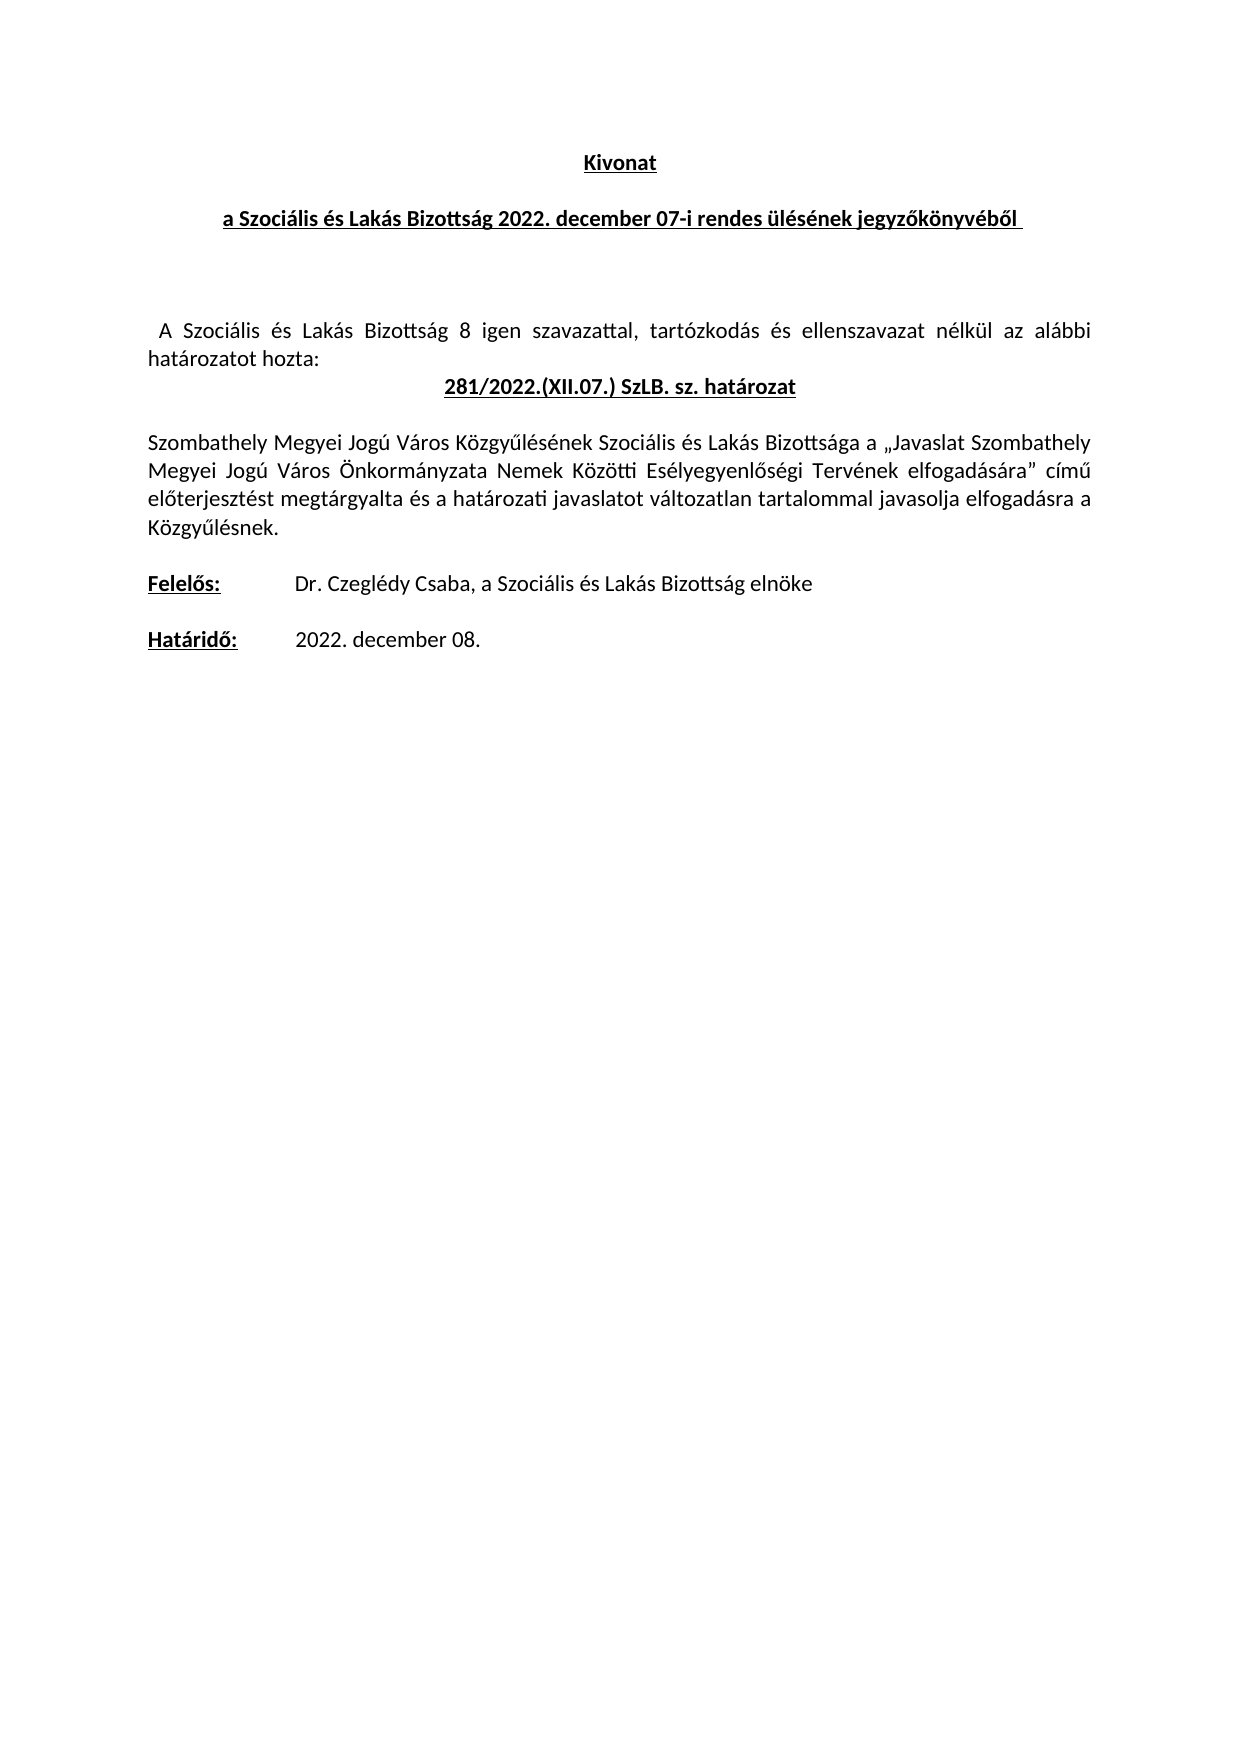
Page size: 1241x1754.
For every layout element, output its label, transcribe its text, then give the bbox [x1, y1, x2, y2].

text Kivonat [148, 148, 1093, 176]
text Határidő: 2022. december 08. [148, 625, 1093, 653]
text Felelős: Dr. Czeglédy Csaba, a Szociális és Lakás Bizottság elnöke [148, 569, 1093, 597]
text Szombathely Megyei Jogú Város Közgyűlésének Szociális és Lakás Bizottsága a „Javaslat Szombathely Megyei Jogú Város Önkormányzata Nemek Közötti Esélyegyenlőségi Tervének elfogadására” című előterjesztést megtárgyalta és a határozati javaslatot változatlan tartalommal javasolja elfogadásra a Közgyűlésnek. [148, 428, 1093, 541]
text A Szociális és Lakás Bizottság 8 igen szavazattal, tartózkodás és ellenszavazat nélkül az alábbi határozatot hozta: [148, 316, 1093, 372]
text 281/2022.(XII.07.) SzLB. sz. határozat [148, 372, 1093, 401]
text a Szociális és Lakás Bizottság 2022. december 07-i rendes ülésének jegyzőkönyvéből [148, 204, 1093, 232]
